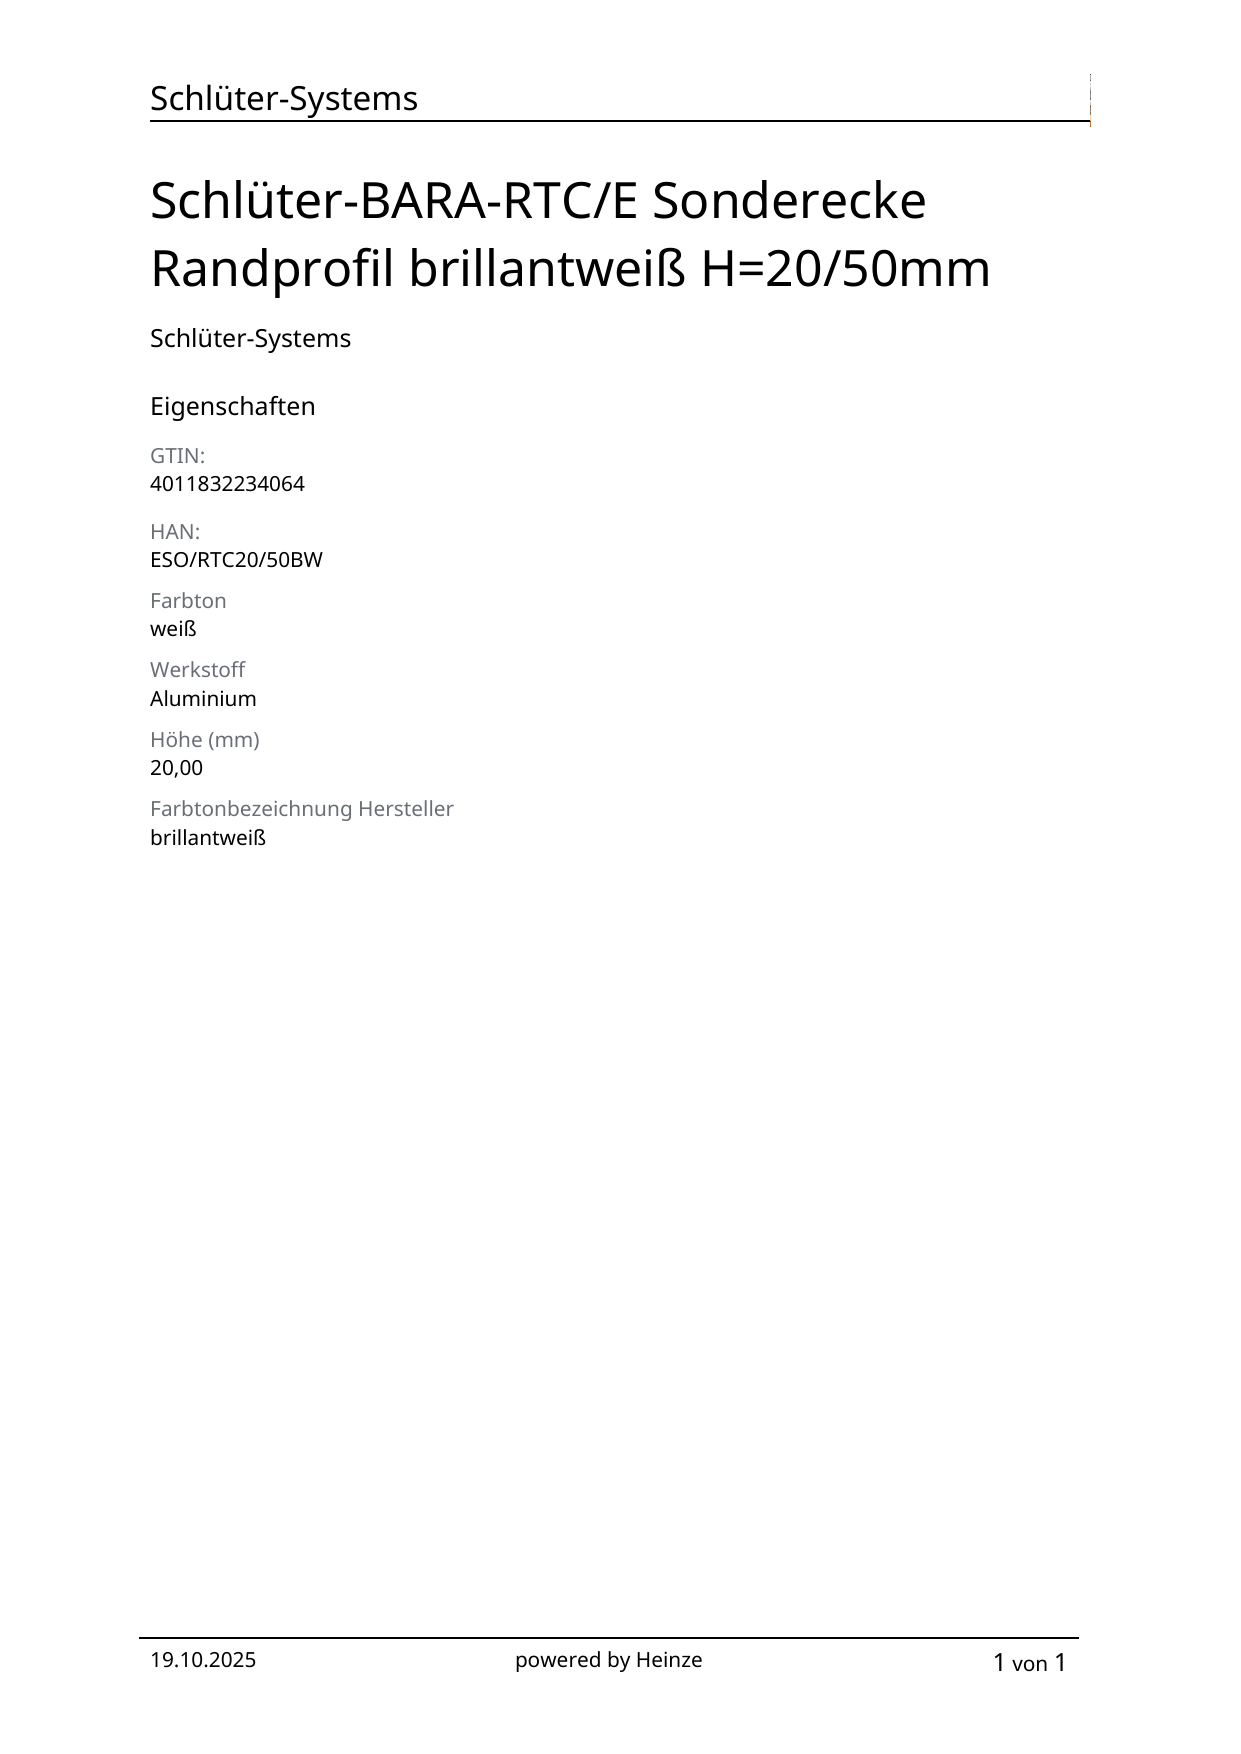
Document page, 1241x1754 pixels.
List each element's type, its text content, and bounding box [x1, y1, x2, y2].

text Höhe (mm) [150, 725, 1090, 753]
text Farbton [150, 586, 1090, 614]
text HAN: [150, 517, 1090, 545]
text Eigenschaften [150, 388, 1090, 422]
text Farbtonbezeichnung Hersteller [150, 794, 1090, 823]
text 4011832234064 [150, 469, 1090, 498]
text brillantweiß [150, 823, 1090, 851]
text Aluminium [150, 684, 1090, 712]
text ESO/RTC20/50BW [150, 545, 1090, 574]
text weiß [150, 614, 1090, 643]
text Werkstoff [150, 656, 1090, 684]
text GTIN: [150, 441, 1090, 469]
text Schlüter-BARA-RTC/E Sonderecke Randprofil brillantweiß H=20/50mm [150, 165, 1090, 301]
text 20,00 [150, 753, 1090, 782]
text Schlüter-Systems [150, 320, 1090, 354]
